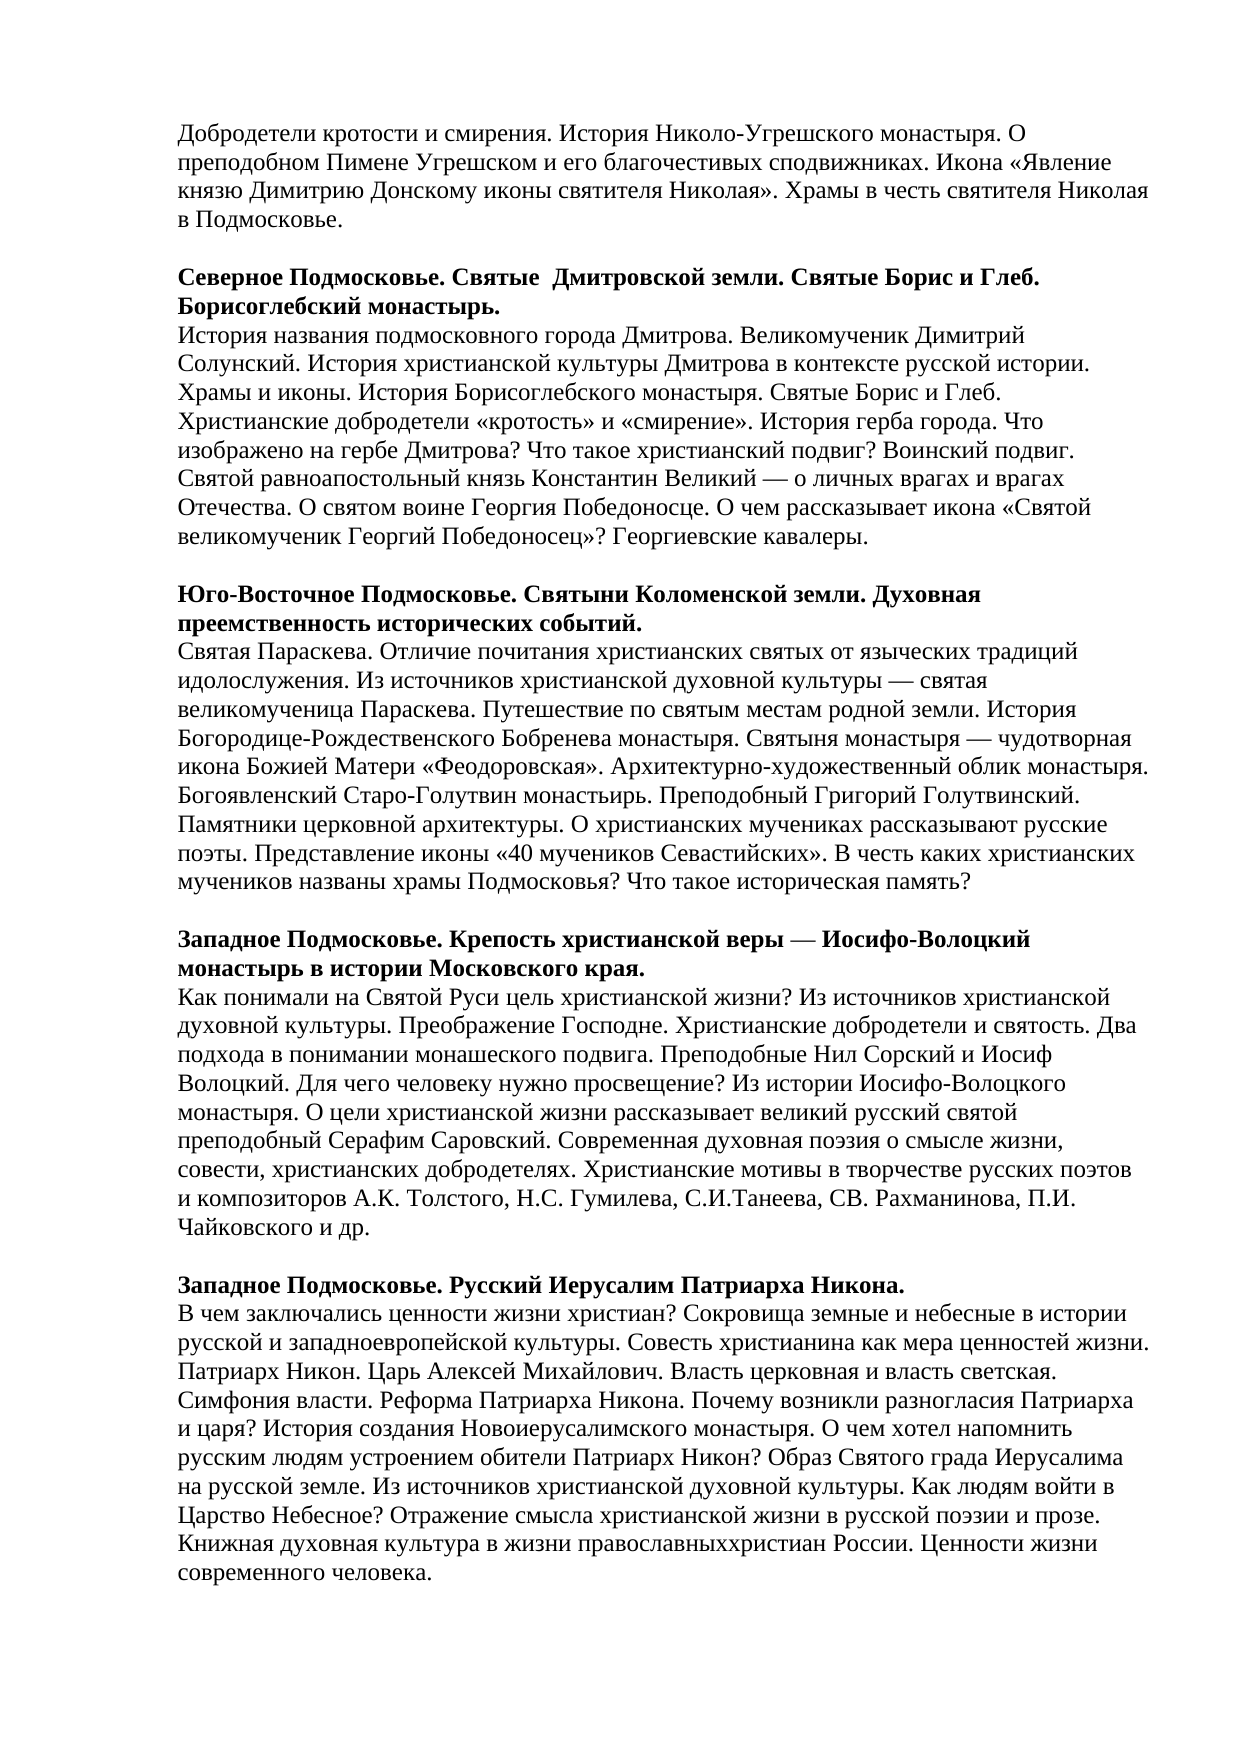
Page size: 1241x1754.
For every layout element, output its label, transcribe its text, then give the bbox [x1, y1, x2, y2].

text Северное Подмосковье. Святые Дмитровской земли. Святые Борис и Глеб. Борисоглебский монастырь. История названия подмосковного города Дмитрова. Великомученик Димитрий Солунский. История христианской культуры Дмитрова в контексте русской истории. Храмы и иконы. История Борисоглебского монастыря. Святые Борис и Глеб. Христианские добродетели «кротость» и «смирение». История герба города. Что изображено на гербе Дмитрова? Что такое христианский подвиг? Воинский подвиг. Святой равноапостольный князь Константин Великий — о личных врагах и врагах Отечества. О святом воине Георгия Победоносце. О чем рассказывает икона «Святой великомученик Георгий Победоносец»? Георгиевские кавалеры. [177, 262, 1152, 550]
text Западное Подмосковье. Крепость христианской веры — Иосифо-Волоцкий монастырь в истории Московского края. Как понимали на Святой Руси цель христианской жизни? Из источников христианской духовной культуры. Преображение Господне. Христианские добродетели и святость. Два подхода в понимании монашеского подвига. Преподобные Нил Сорский и Иосиф Волоцкий. Для чего человеку нужно просвещение? Из истории Иосифо-Волоцкого монастыря. О цели христианской жизни рассказывает великий русский святой преподобный Серафим Саровский. Современная духовная поэзия о смысле жизни, совести, христианских добродетелях. Христианские мотивы в творчестве русских поэтов и композиторов А.К. Толстого, Н.С. Гумилева, С.И.Танеева, СВ. Рахманинова, П.И. Чайковского и др. [177, 924, 1152, 1241]
text Юго-Восточное Подмосковье. Святыни Коломенской земли. Духовная преемственность исторических событий. Святая Параскева. Отличие почитания христианских святых от языческих традиций идолослужения. Из источников христианской духовной культуры — святая великомученица Параскева. Путешествие по святым местам родной земли. История Богородице-Рождественского Бобренева монастыря. Святыня монастыря — чудотворная икона Божией Матери «Феодоровская». Архитектурно-художественный облик монастыря. Богоявленский Старо-Голутвин монастьирь. Преподобный Григорий Голутвинский. Памятники церковной архитектуры. О христианских мучениках рассказывают русские поэты. Представление иконы «40 мучеников Севастийских». В честь каких христианских мучеников названы храмы Подмосковья? Что такое историческая память? [177, 579, 1152, 895]
text Западное Подмосковье. Русский Иерусалим Патриарха Никона. В чем заключались ценности жизни христиан? Сокровища земные и небесные в истории русской и западноевропейской культуры. Совесть христианина как мера ценностей жизни. Патриарх Никон. Царь Алексей Михайлович. Власть церковная и власть светская. Симфония власти. Реформа Патриарха Никона. Почему возникли разногласия Патриарха и царя? История создания Новоиерусалимского монастыря. О чем хотел напомнить русским людям устроением обители Патриарх Никон? Образ Святого града Иерусалима на русской земле. Из источников христианской духовной культуры. Как людям войти в Царство Небесное? Отражение смысла христианской жизни в русской поэзии и прозе. Книжная духовная культура в жизни православныххристиан России. Ценности жизни современного человека. [177, 1270, 1152, 1586]
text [177, 118, 1152, 233]
